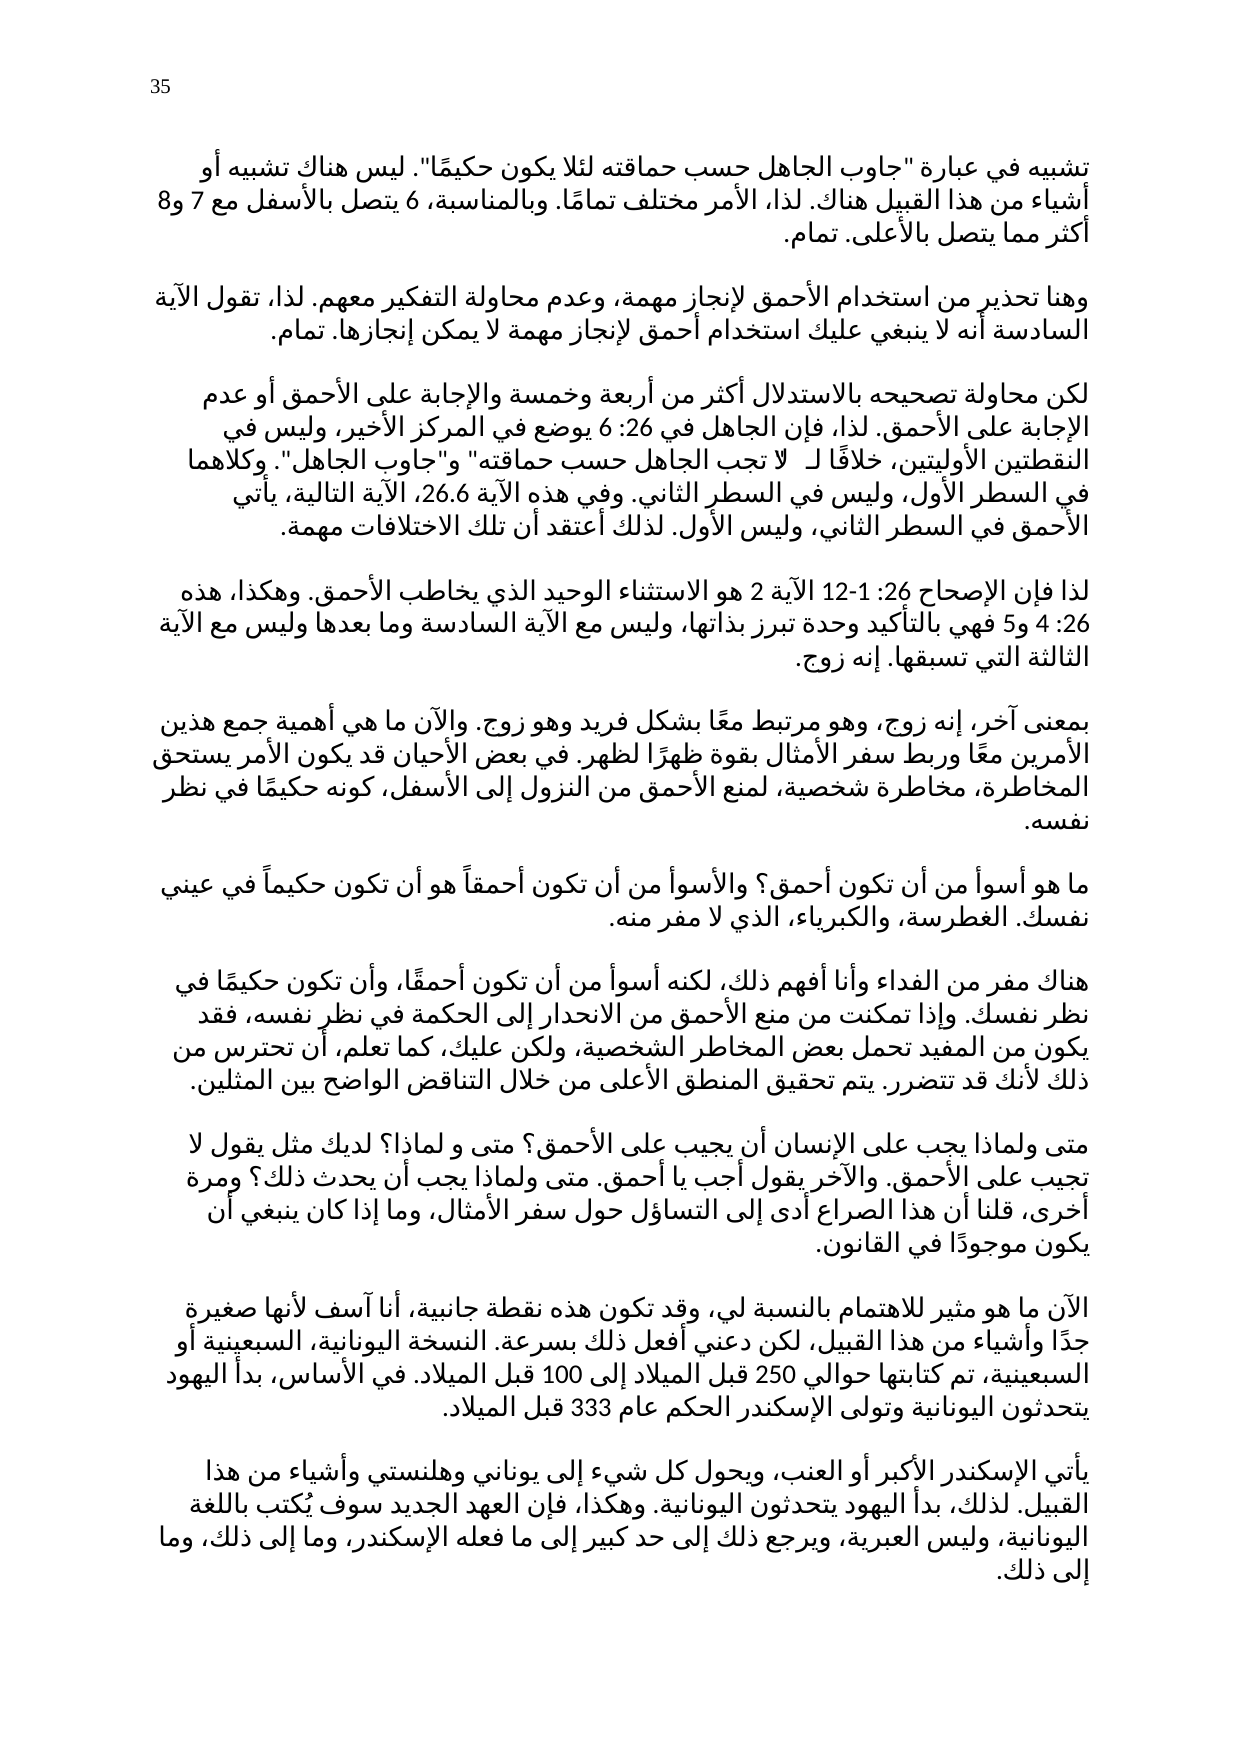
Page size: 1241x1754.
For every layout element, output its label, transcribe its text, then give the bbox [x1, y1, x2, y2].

text لكن محاولة تصحيحه بالاستدلال أكثر من أربعة وخمسة والإجابة على الأحمق أو عدم الإجابة على الأحمق. لذا، فإن الجاهل في 26: 6 يوضع في المركز الأخير، وليس في النقطتين الأوليتين، خلافًا لـ "لا تجب الجاهل حسب حماقته" و"جاوب الجاهل". وكلاهما في السطر الأول، وليس في السطر الثاني. وفي هذه الآية 26.6، الآية التالية، يأتي الأحمق في السطر الثاني، وليس الأول. لذلك أعتقد أن تلك الاختلافات مهمة. [150, 377, 1090, 542]
text وهنا تحذير من استخدام الأحمق لإنجاز مهمة، وعدم محاولة التفكير معهم. لذا، تقول الآية السادسة أنه لا ينبغي عليك استخدام أحمق لإنجاز مهمة لا يمكن إنجازها. تمام. [150, 280, 1090, 346]
text لذا فإن الإصحاح 26: 1-12 الآية 2 هو الاستثناء الوحيد الذي يخاطب الأحمق. وهكذا، هذه 26: 4 و5 فهي بالتأكيد وحدة تبرز بذاتها، وليس مع الآية السادسة وما بعدها وليس مع الآية الثالثة التي تسبقها. إنه زوج. [150, 574, 1090, 673]
text متى ولماذا يجب على الإنسان أن يجيب على الأحمق؟ متى و لماذا؟ لديك مثل يقول لا تجيب على الأحمق. والآخر يقول أجب يا أحمق. متى ولماذا يجب أن يحدث ذلك؟ ومرة أخرى، قلنا أن هذا الصراع أدى إلى التساؤل حول سفر الأمثال، وما إذا كان ينبغي أن يكون موجودًا في القانون. [150, 1127, 1090, 1259]
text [150, 150, 1090, 249]
text يأتي الإسكندر الأكبر أو العنب، ويحول كل شيء إلى يوناني وهلنستي وأشياء من هذا القبيل. لذلك، بدأ اليهود يتحدثون اليونانية. وهكذا، فإن العهد الجديد سوف يُكتب باللغة اليونانية، وليس العبرية، ويرجع ذلك إلى حد كبير إلى ما فعله الإسكندر، وما إلى ذلك، وما إلى ذلك. [150, 1454, 1090, 1586]
text هناك مفر من الفداء وأنا أفهم ذلك، لكنه أسوأ من أن تكون أحمقًا، وأن تكون حكيمًا في نظر نفسك. وإذا تمكنت من منع الأحمق من الانحدار إلى الحكمة في نظر نفسه، فقد يكون من المفيد تحمل بعض المخاطر الشخصية، ولكن عليك، كما تعلم، أن تحترس من ذلك لأنك قد تتضرر. يتم تحقيق المنطق الأعلى من خلال التناقض الواضح بين المثلين. [150, 964, 1090, 1096]
text بمعنى آخر، إنه زوج، وهو مرتبط معًا بشكل فريد وهو زوج. والآن ما هي أهمية جمع هذين الأمرين معًا وربط سفر الأمثال بقوة ظهرًا لظهر. في بعض الأحيان قد يكون الأمر يستحق المخاطرة، مخاطرة شخصية، لمنع الأحمق من النزول إلى الأسفل، كونه حكيمًا في نظر نفسه. [150, 704, 1090, 836]
text ما هو أسوأ من أن تكون أحمق؟ والأسوأ من أن تكون أحمقاً هو أن تكون حكيماً في عيني نفسك. الغطرسة، والكبرياء، الذي لا مفر منه. [150, 867, 1090, 933]
text الآن ما هو مثير للاهتمام بالنسبة لي، وقد تكون هذه نقطة جانبية، أنا آسف لأنها صغيرة جدًا وأشياء من هذا القبيل، لكن دعني أفعل ذلك بسرعة. النسخة اليونانية، السبعينية أو السبعينية، تم كتابتها حوالي 250 قبل الميلاد إلى 100 قبل الميلاد. في الأساس، بدأ اليهود يتحدثون اليونانية وتولى الإسكندر الحكم عام 333 قبل الميلاد. [150, 1291, 1090, 1423]
